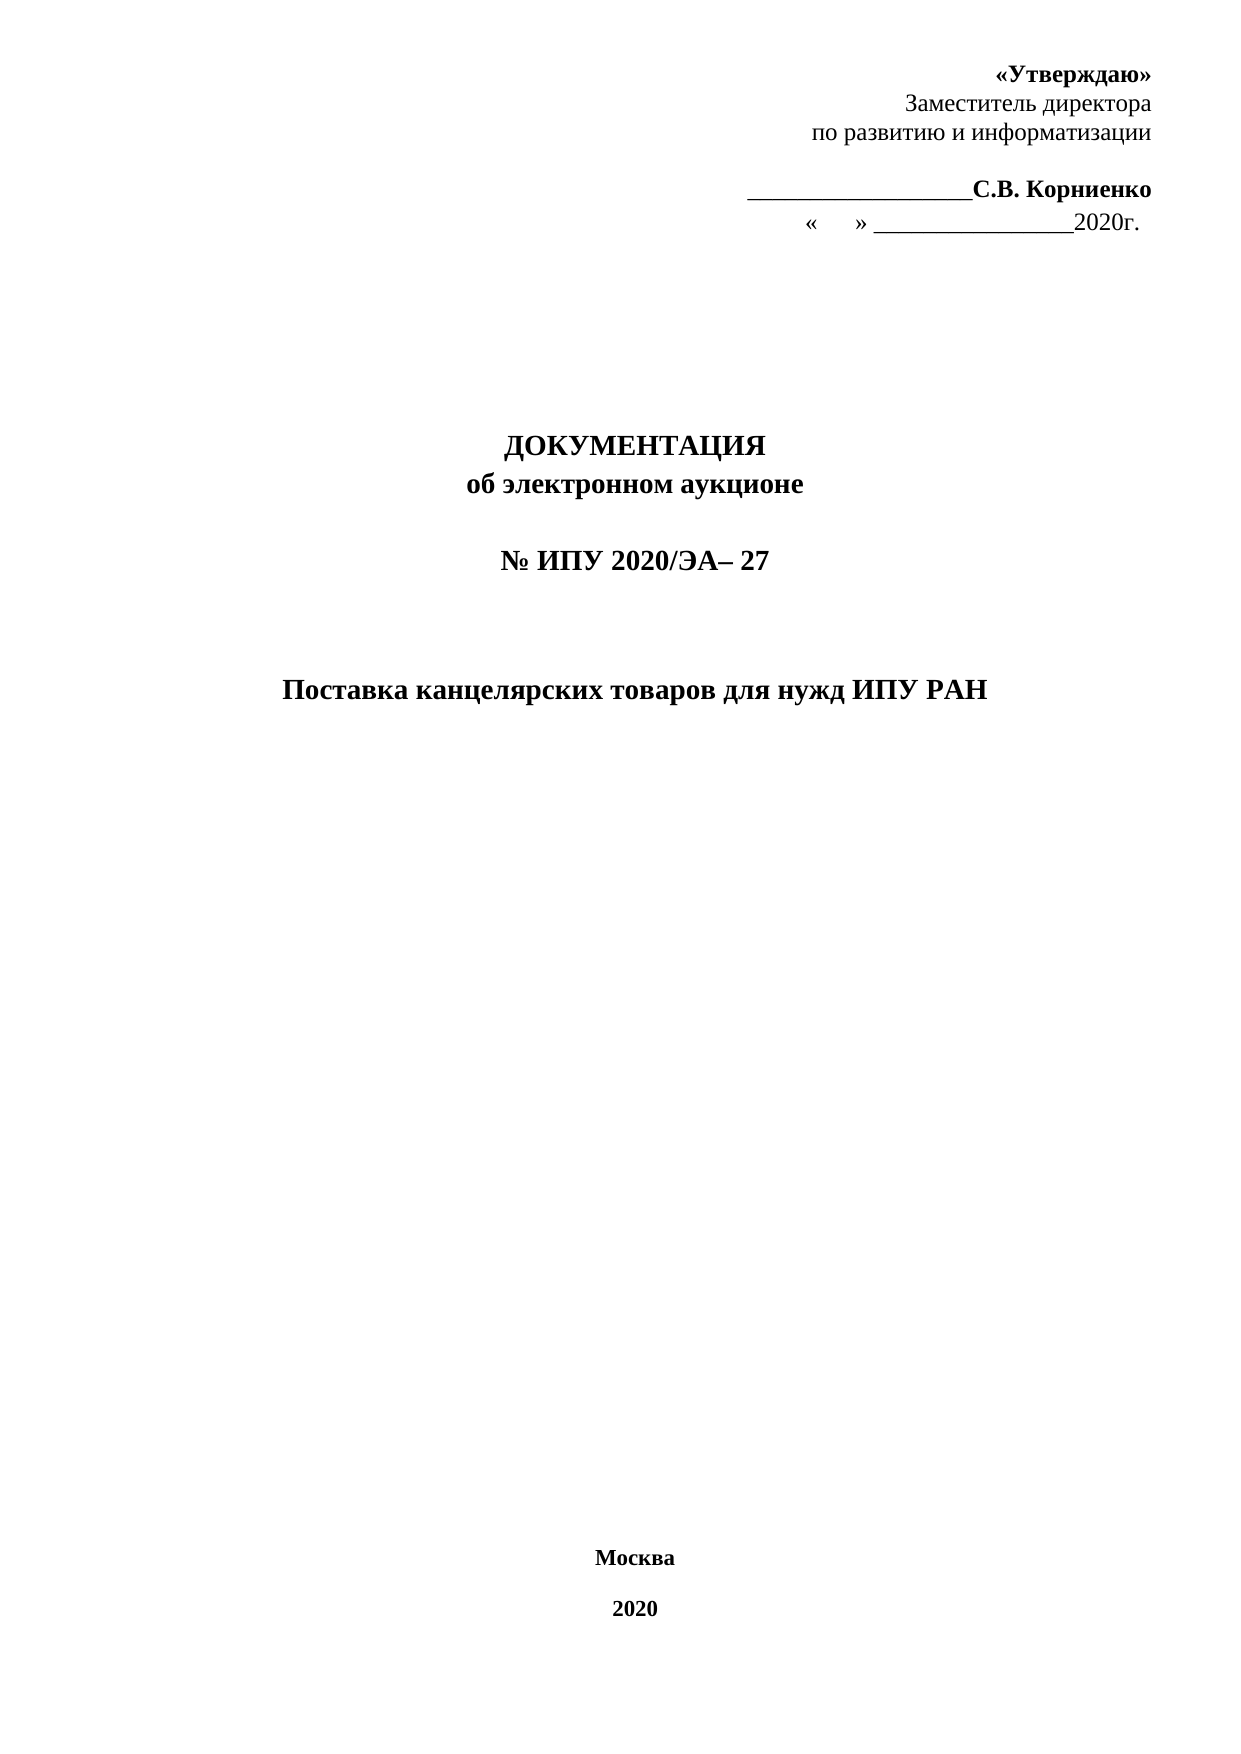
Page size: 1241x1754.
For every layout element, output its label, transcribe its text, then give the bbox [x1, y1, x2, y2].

text № ИПУ 2020/ЭА– 27 [118, 543, 1152, 577]
text 2020 [118, 1595, 1152, 1622]
text ДОКУМЕНТАЦИЯ [118, 428, 1152, 461]
text __________________С.В. Корниенко [106, 174, 1152, 203]
text об электронном аукционе [118, 466, 1152, 500]
text « » ________________2020г. [118, 207, 1152, 236]
text по развитию и информатизации [106, 117, 1152, 145]
text Москва [118, 1544, 1152, 1571]
text Поставка канцелярских товаров для нужд ИПУ РАН [118, 672, 1152, 706]
text «Утверждаю» [106, 59, 1152, 88]
text Заместитель директора [106, 88, 1152, 117]
